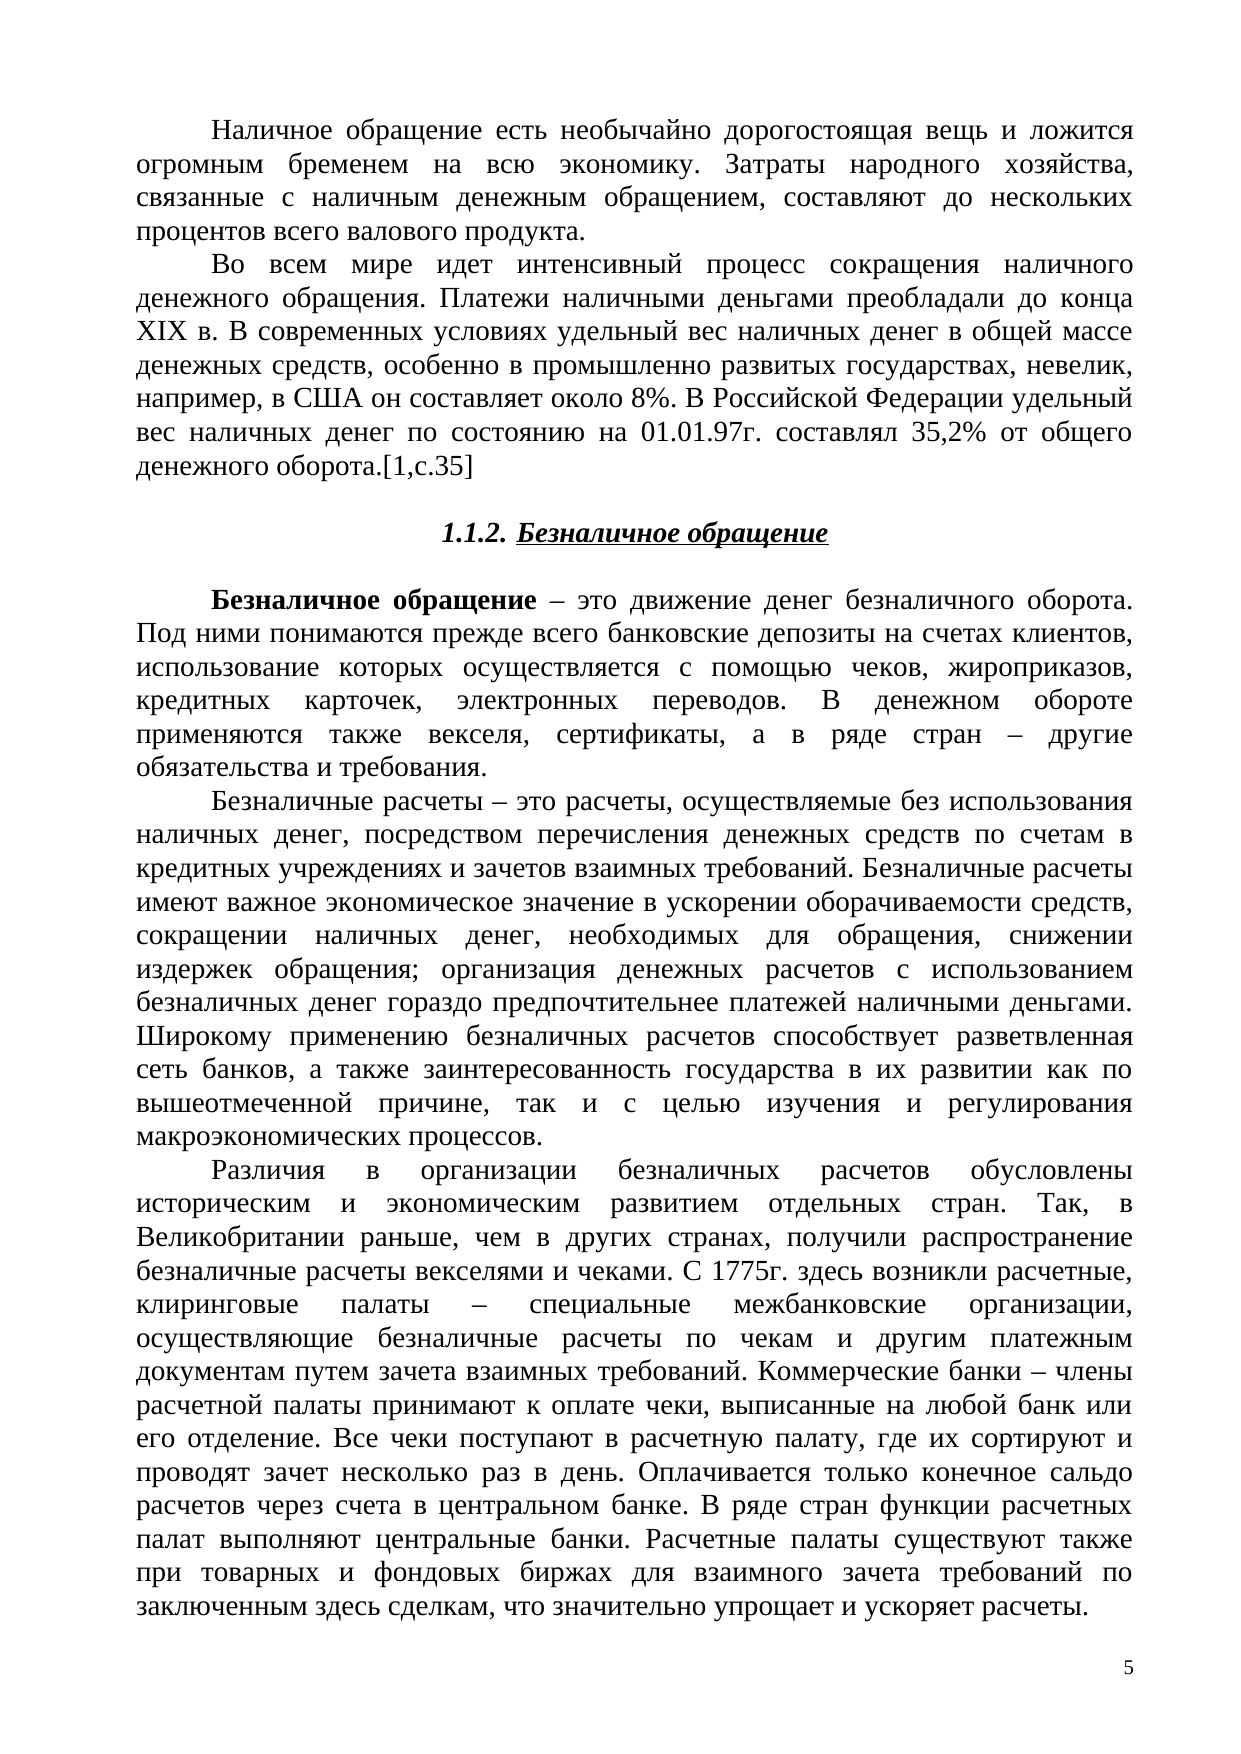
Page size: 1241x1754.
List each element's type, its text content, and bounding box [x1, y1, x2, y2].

subtitle Безналичное обращение [136, 515, 1134, 548]
text Наличное обращение есть необычайно дорогостоящая вещь и ложится огромным бременем на всю экономику. Затраты народного хозяйства, связанные с наличным денежным обращением, составляют до нескольких процентов всего валового продукта. [136, 112, 1134, 246]
text Во всем мире идет интенсивный процесс сокращения наличного денежного обращения. Платежи наличными деньгами преобладали до конца XIX в. В современных условиях удельный вес наличных денег в общей массе денежных средств, особенно в промышленно развитых государствах, невелик, например, в США он составляет около 8%. В Российской Федерации удельный вес наличных денег по состоянию на 01.01.97г. составлял 35,2% от общего денежного оборота.[1,c.35] [136, 246, 1134, 481]
text Различия в организации безналичных расчетов обусловлены историческим и экономическим развитием отдельных стран. Так, в Великобритании раньше, чем в других странах, получили распространение безналичные расчеты векселями и чеками. С 1775г. здесь возникли расчетные, клиринговые палаты – специальные межбанковские организации, осуществляющие безналичные расчеты по чекам и другим платежным документам путем зачета взаимных требований. Коммерческие банки – члены расчетной палаты принимают к оплате чеки, выписанные на любой банк или его отделение. Все чеки поступают в расчетную палату, где их сортируют и проводят зачет несколько раз в день. Оплачивается только конечное сальдо расчетов через счета в центральном банке. В ряде стран функции расчетных палат выполняют центральные банки. Расчетные палаты существуют также при товарных и фондовых биржах для взаимного зачета требований по заключенным здесь сделкам, что значительно упрощает и ускоряет расчеты. [136, 1152, 1134, 1622]
text Безналичное обращение – это движение денег безналичного оборота. Под ними понимаются прежде всего банковские депозиты на счетах клиентов, использование которых осуществляется с помощью чеков, жироприказов, кредитных карточек, электронных переводов. В денежном обороте применяются также векселя, сертификаты, а в ряде стран – другие обязательства и требования. [136, 582, 1134, 783]
text Безналичные расчеты – это расчеты, осуществляемые без использования наличных денег, посредством перечисления денежных средств по счетам в кредитных учреждениях и зачетов взаимных требований. Безналичные расчеты имеют важное экономическое значение в ускорении оборачиваемости средств, сокращении наличных денег, необходимых для обращения, снижении издержек обращения; организация денежных расчетов с использованием безналичных денег гораздо предпочтительнее платежей наличными деньгами. Широкому применению безналичных расчетов способствует разветвленная сеть банков, а также заинтересованность государства в их развитии как по вышеотмеченной причине, так и с целью изучения и регулирования макроэкономических процессов. [136, 783, 1134, 1152]
